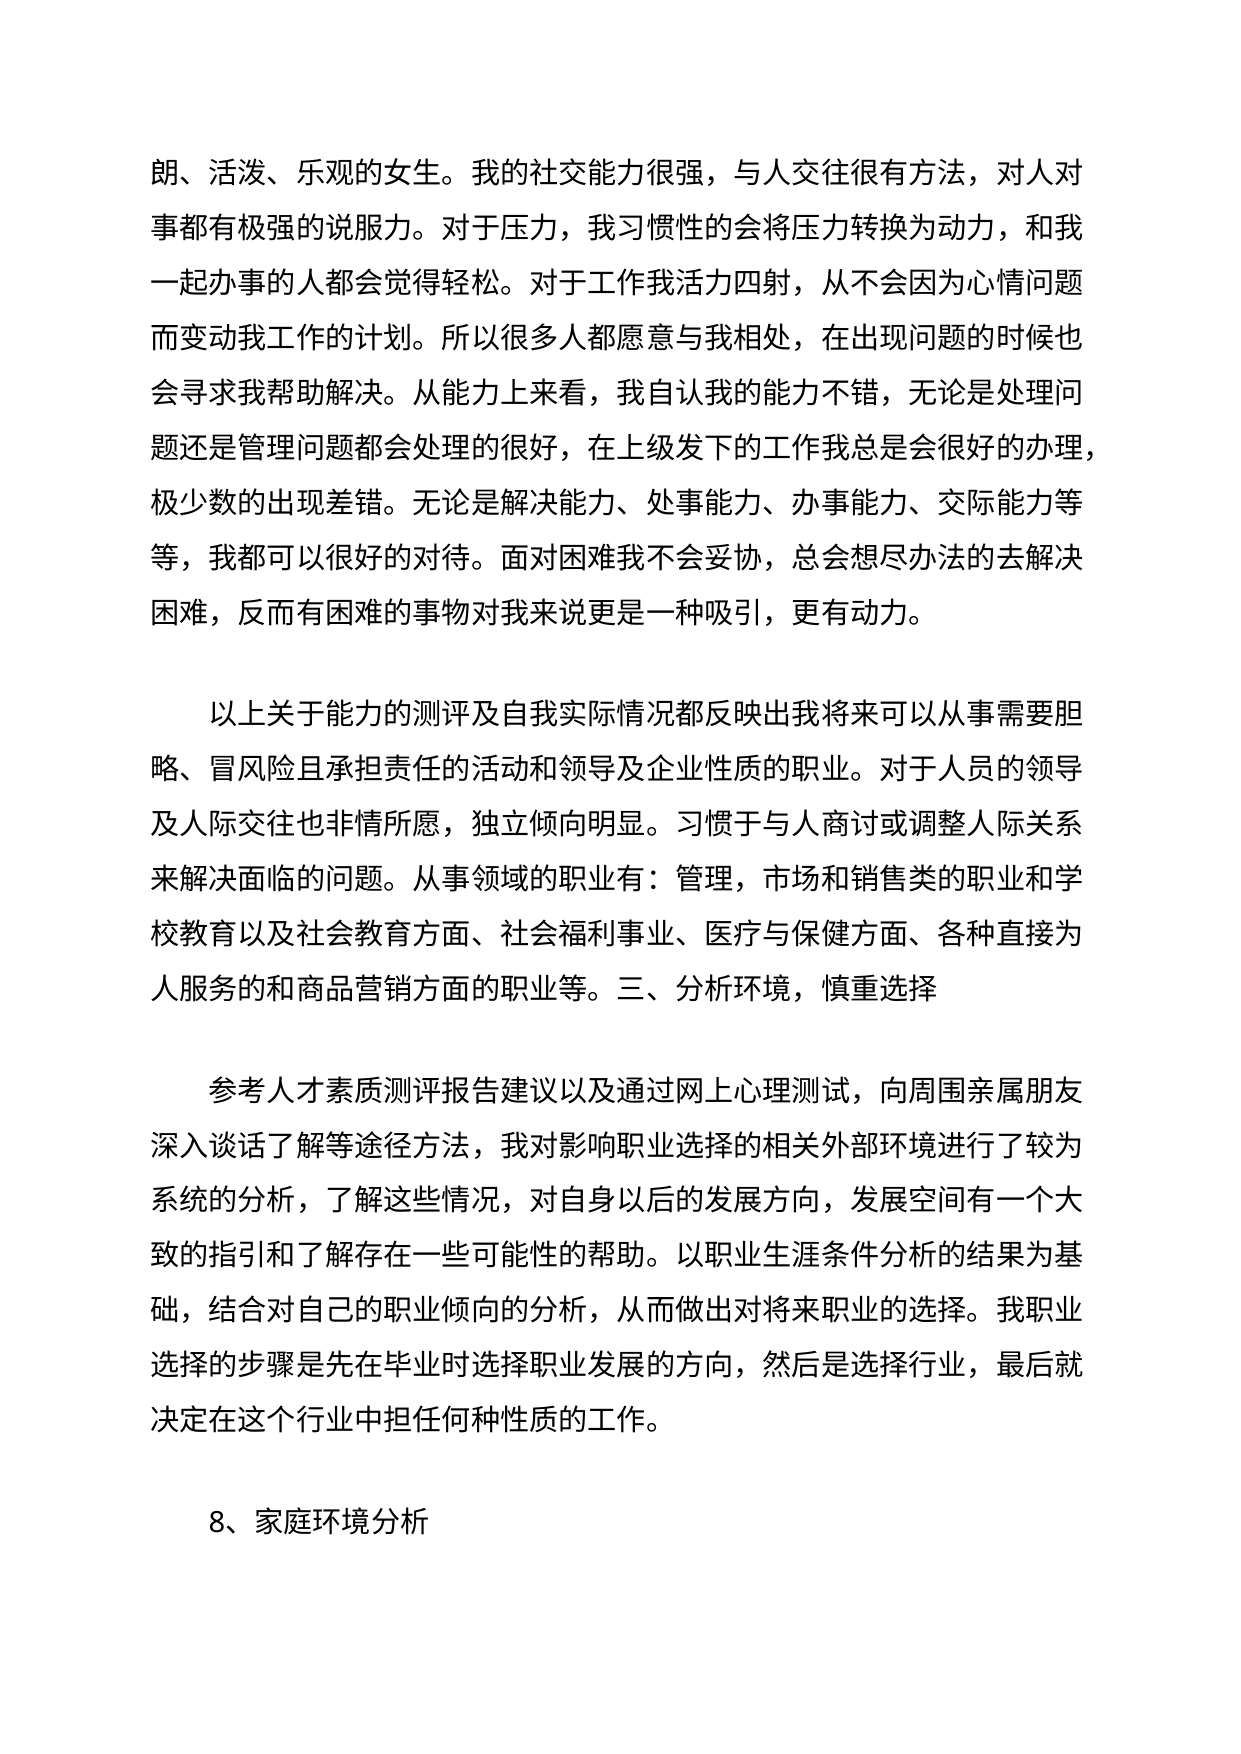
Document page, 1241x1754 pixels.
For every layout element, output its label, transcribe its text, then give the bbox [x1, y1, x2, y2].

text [150, 150, 1090, 631]
text 以上关于能力的测评及自我实际情况都反映出我将来可以从事需要胆略、冒风险且承担责任的活动和领导及企业性质的职业。对于人员的领导及人际交往也非情所愿，独立倾向明显。习惯于与人商讨或调整人际关系来解决面临的问题。从事领域的职业有：管理，市场和销售类的职业和学校教育以及社会教育方面、社会福利事业、医疗与保健方面、各种直接为人服务的和商品营销方面的职业等。三、分析环境，慎重选择 [150, 691, 1090, 1008]
text 参考人才素质测评报告建议以及通过网上心理测试，向周围亲属朋友深入谈话了解等途径方法，我对影响职业选择的相关外部环境进行了较为系统的分析，了解这些情况，对自身以后的发展方向，发展空间有一个大致的指引和了解存在一些可能性的帮助。以职业生涯条件分析的结果为基础，结合对自己的职业倾向的分析，从而做出对将来职业的选择。我职业选择的步骤是先在毕业时选择职业发展的方向，然后是选择行业，最后就决定在这个行业中担任何种性质的工作。 [150, 1067, 1090, 1439]
text 8、家庭环境分析 [150, 1498, 1090, 1541]
